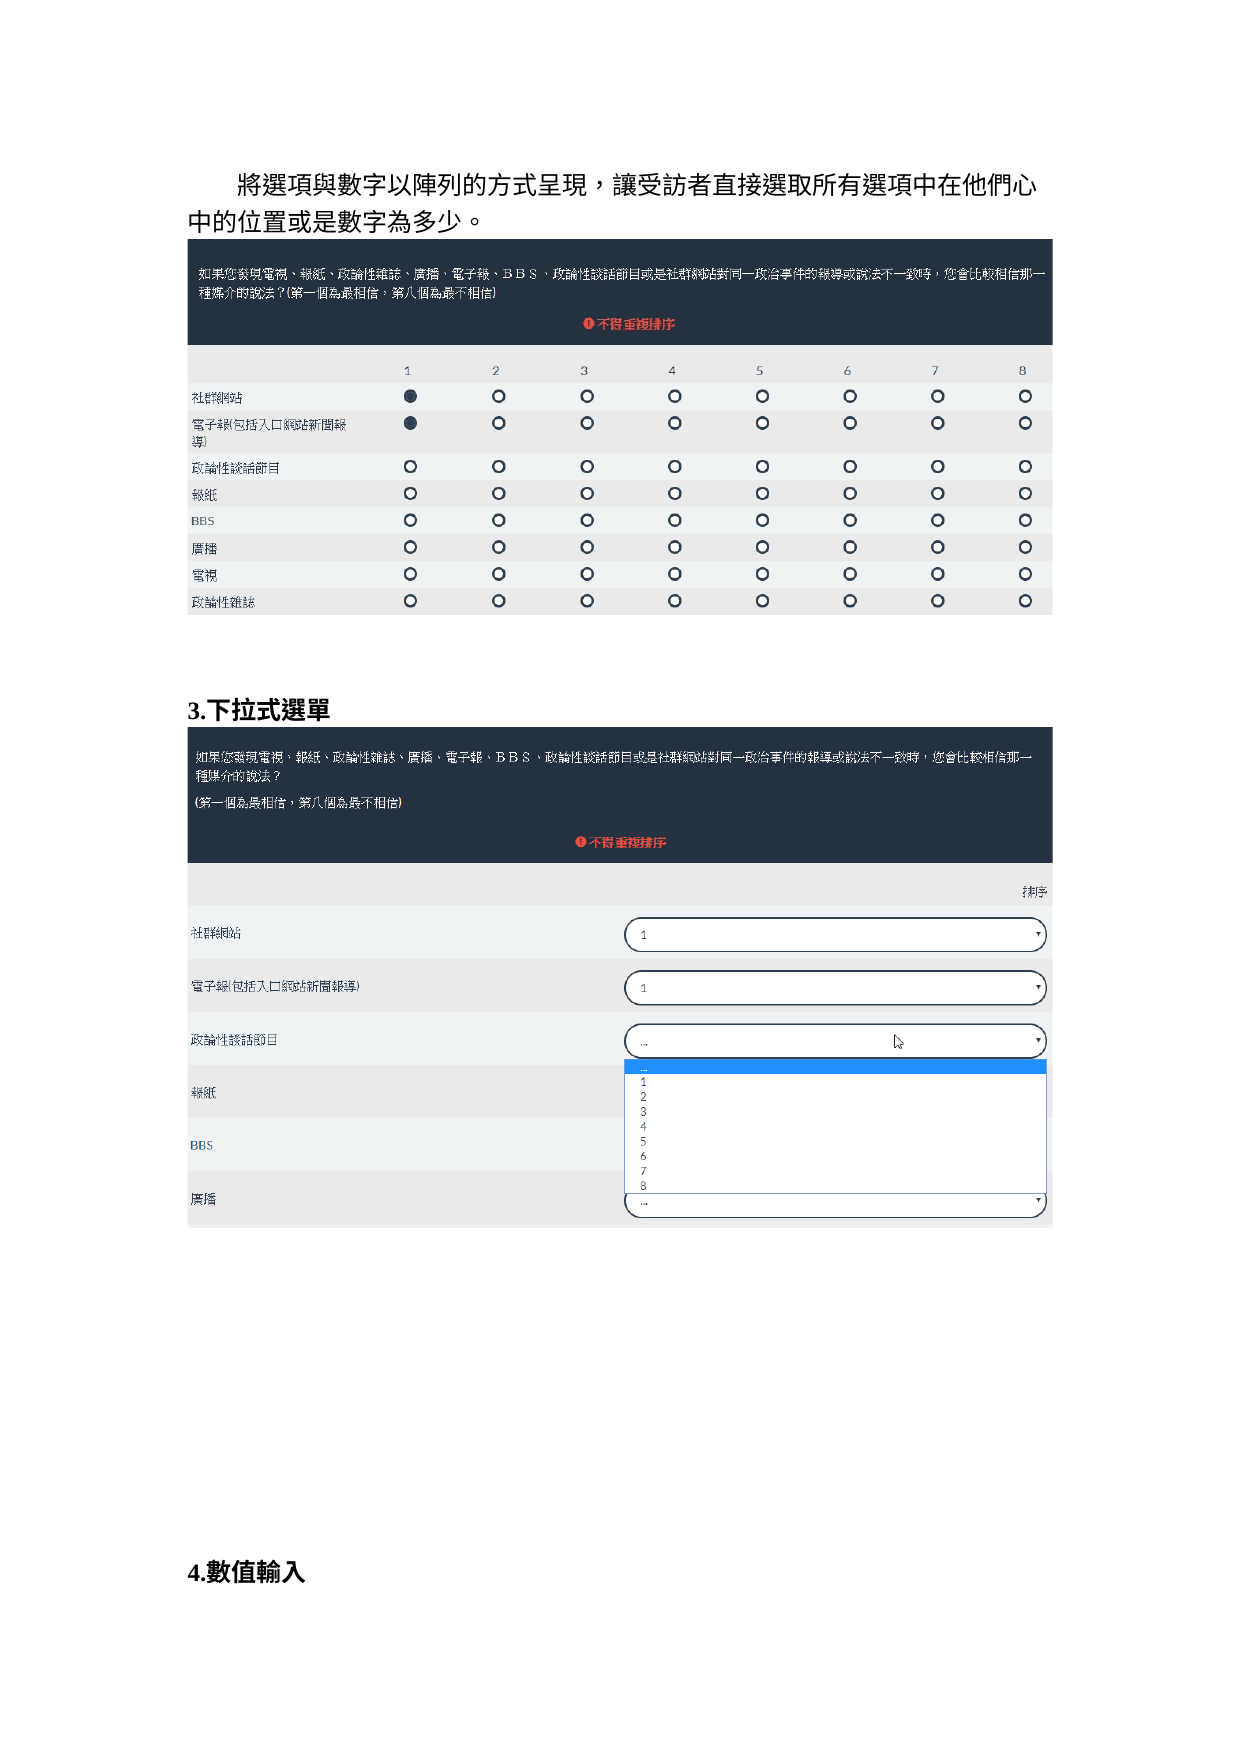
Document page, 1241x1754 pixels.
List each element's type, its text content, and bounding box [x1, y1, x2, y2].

picture [187, 727, 1053, 1228]
text 4.數值輸入 [187, 1552, 1053, 1589]
picture [187, 239, 1053, 615]
text 將選項與數字以陣列的方式呈現，讓受訪者直接選取所有選項中在他們心中的位置或是數字為多少。 [187, 164, 1053, 239]
text 3.下拉式選單 [187, 689, 1053, 727]
